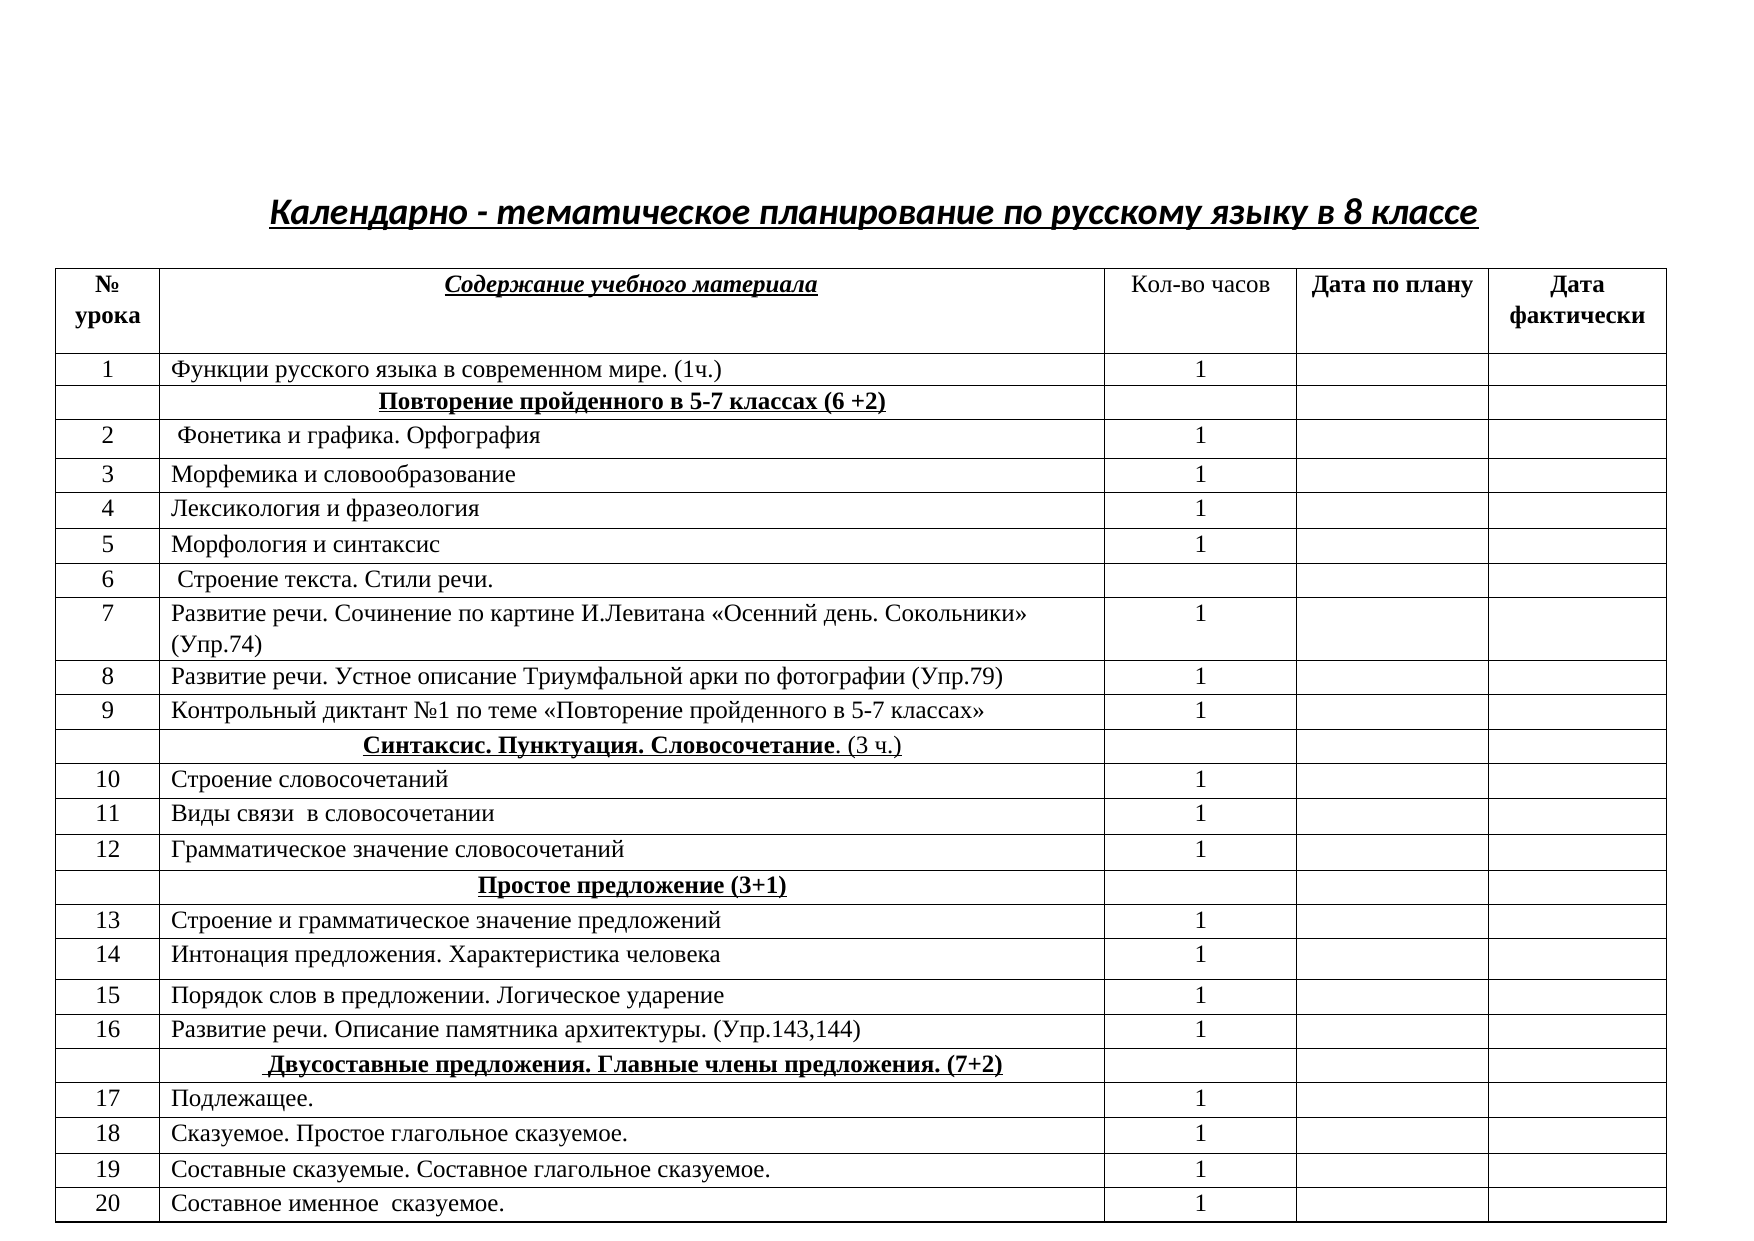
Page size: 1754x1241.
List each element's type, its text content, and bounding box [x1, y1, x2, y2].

table_cell [1105, 1049, 1296, 1082]
table_cell [1297, 835, 1488, 869]
table_cell [1489, 598, 1666, 660]
table_header Дата фактически [1489, 269, 1666, 353]
table_cell [1489, 493, 1666, 528]
table_cell [1489, 354, 1666, 385]
table_cell 1 [1105, 980, 1296, 1013]
table_cell 1 [1105, 493, 1296, 528]
table_cell [1297, 980, 1488, 1013]
table_cell [56, 871, 159, 904]
table_cell Фонетика и графика. Орфография [160, 420, 1104, 458]
table_header Содержание учебного материала [160, 269, 1104, 353]
table_cell Составное именное сказуемое. [160, 1188, 1104, 1221]
table_cell [1297, 730, 1488, 763]
table_cell [1489, 695, 1666, 729]
table_cell Интонация предложения. Характеристика человека [160, 939, 1104, 979]
table_cell Лексикология и фразеология [160, 493, 1104, 528]
table_cell [1297, 1188, 1488, 1221]
table_cell Подлежащее. [160, 1083, 1104, 1117]
table_cell [1489, 835, 1666, 869]
table_cell Двусоставные предложения. Главные члены предложения. (7+2) [160, 1049, 1104, 1082]
table_cell [1297, 939, 1488, 979]
table_cell 2 [56, 420, 159, 458]
table_cell 4 [56, 493, 159, 528]
table_cell [1489, 980, 1666, 1013]
table_cell 10 [56, 764, 159, 797]
table_cell Синтаксис. Пунктуация. Словосочетание. (3 ч.) [160, 730, 1104, 763]
table_cell [1297, 529, 1488, 563]
table_cell 17 [56, 1083, 159, 1117]
table_cell [1297, 1083, 1488, 1117]
table_cell Развитие речи. Устное описание Триумфальной арки по фотографии (Упр.79) [160, 661, 1104, 694]
table_cell [1489, 459, 1666, 492]
table_cell [56, 386, 159, 419]
table_cell 1 [1105, 354, 1296, 385]
table_cell 1 [1105, 420, 1296, 458]
table_cell [1297, 1015, 1488, 1048]
table_cell [1489, 939, 1666, 979]
table_cell [1297, 905, 1488, 938]
table_cell [1297, 871, 1488, 904]
table_cell [56, 730, 159, 763]
table_cell [1489, 529, 1666, 563]
table_cell [1489, 1154, 1666, 1187]
table_header Кол-во часов [1105, 269, 1296, 353]
table_cell 16 [56, 1015, 159, 1048]
table_cell 14 [56, 939, 159, 979]
table_cell [1489, 799, 1666, 833]
table_cell [1297, 661, 1488, 694]
table_cell [1489, 1015, 1666, 1048]
table_cell [1105, 386, 1296, 419]
table_cell [1489, 871, 1666, 904]
table_cell 1 [56, 354, 159, 385]
table_cell 1 [1105, 1015, 1296, 1048]
table_cell [1297, 354, 1488, 385]
table_cell 1 [1105, 598, 1296, 660]
table_cell [1297, 1049, 1488, 1082]
table_cell Строение и грамматическое значение предложений [160, 905, 1104, 938]
table_cell 1 [1105, 939, 1296, 979]
table_cell [1489, 564, 1666, 597]
table_cell 5 [56, 529, 159, 563]
table_cell [1489, 1188, 1666, 1221]
table_cell [1105, 564, 1296, 597]
table_cell 12 [56, 835, 159, 869]
table_cell [1489, 1049, 1666, 1082]
table_cell 9 [56, 695, 159, 729]
table_cell 1 [1105, 1154, 1296, 1187]
table_cell 8 [56, 661, 159, 694]
table_cell 1 [1105, 1083, 1296, 1117]
table_cell [1297, 1118, 1488, 1153]
table_header № урока [56, 269, 159, 353]
table_cell [1489, 764, 1666, 797]
table_cell Виды связи в словосочетании [160, 799, 1104, 833]
table_cell 13 [56, 905, 159, 938]
table_cell 1 [1105, 799, 1296, 833]
table_cell [1297, 493, 1488, 528]
table_cell Строение текста. Стили речи. [160, 564, 1104, 597]
table_cell Грамматическое значение словосочетаний [160, 835, 1104, 869]
table_cell Развитие речи. Описание памятника архитектуры. (Упр.143,144) [160, 1015, 1104, 1048]
table_cell 6 [56, 564, 159, 597]
table_cell 1 [1105, 1188, 1296, 1221]
table_cell [1489, 420, 1666, 458]
table_cell Строение словосочетаний [160, 764, 1104, 797]
table_cell [1297, 598, 1488, 660]
table_cell [1297, 1154, 1488, 1187]
table_cell Повторение пройденного в 5-7 классах (6 +2) [160, 386, 1104, 419]
table_cell 3 [56, 459, 159, 492]
table_cell 1 [1105, 661, 1296, 694]
table_cell 7 [56, 598, 159, 660]
table_cell 1 [1105, 529, 1296, 563]
table_cell Простое предложение (3+1) [160, 871, 1104, 904]
table_cell [1489, 386, 1666, 419]
table_cell [1297, 695, 1488, 729]
table_cell 1 [1105, 835, 1296, 869]
text Календарно - тематическое планирование по русскому языку в 8 классе [74, 188, 1678, 233]
table_cell [1297, 564, 1488, 597]
table_cell [1489, 1083, 1666, 1117]
table_cell 1 [1105, 695, 1296, 729]
table_cell 20 [56, 1188, 159, 1221]
table_cell [1297, 386, 1488, 419]
table_cell 1 [1105, 764, 1296, 797]
table_cell Сказуемое. Простое глагольное сказуемое. [160, 1118, 1104, 1153]
table_cell 1 [1105, 459, 1296, 492]
table_cell 11 [56, 799, 159, 833]
table_cell [1297, 459, 1488, 492]
table_cell Контрольный диктант №1 по теме «Повторение пройденного в 5-7 классах» [160, 695, 1104, 729]
table_cell [56, 1049, 159, 1082]
table_cell Составные сказуемые. Составное глагольное сказуемое. [160, 1154, 1104, 1187]
table_cell [1105, 871, 1296, 904]
table_cell Морфемика и словообразование [160, 459, 1104, 492]
table_cell [1297, 420, 1488, 458]
table_cell 15 [56, 980, 159, 1013]
table_cell Функции русского языка в современном мире. (1ч.) [160, 354, 1104, 385]
table_cell 1 [1105, 1118, 1296, 1153]
table_cell 18 [56, 1118, 159, 1153]
table_cell 1 [1105, 905, 1296, 938]
table_cell [1105, 730, 1296, 763]
table_cell [1489, 661, 1666, 694]
table_cell [1489, 730, 1666, 763]
table_cell 19 [56, 1154, 159, 1187]
table_cell [1297, 799, 1488, 833]
table_cell Порядок слов в предложении. Логическое ударение [160, 980, 1104, 1013]
table_cell [1489, 1118, 1666, 1153]
table_header Дата по плану [1297, 269, 1488, 353]
table_cell Морфология и синтаксис [160, 529, 1104, 563]
table_cell Развитие речи. Сочинение по картине И.Левитана «Осенний день. Сокольники» (Упр.74) [160, 598, 1104, 660]
table_cell [1489, 905, 1666, 938]
table_cell [1297, 764, 1488, 797]
